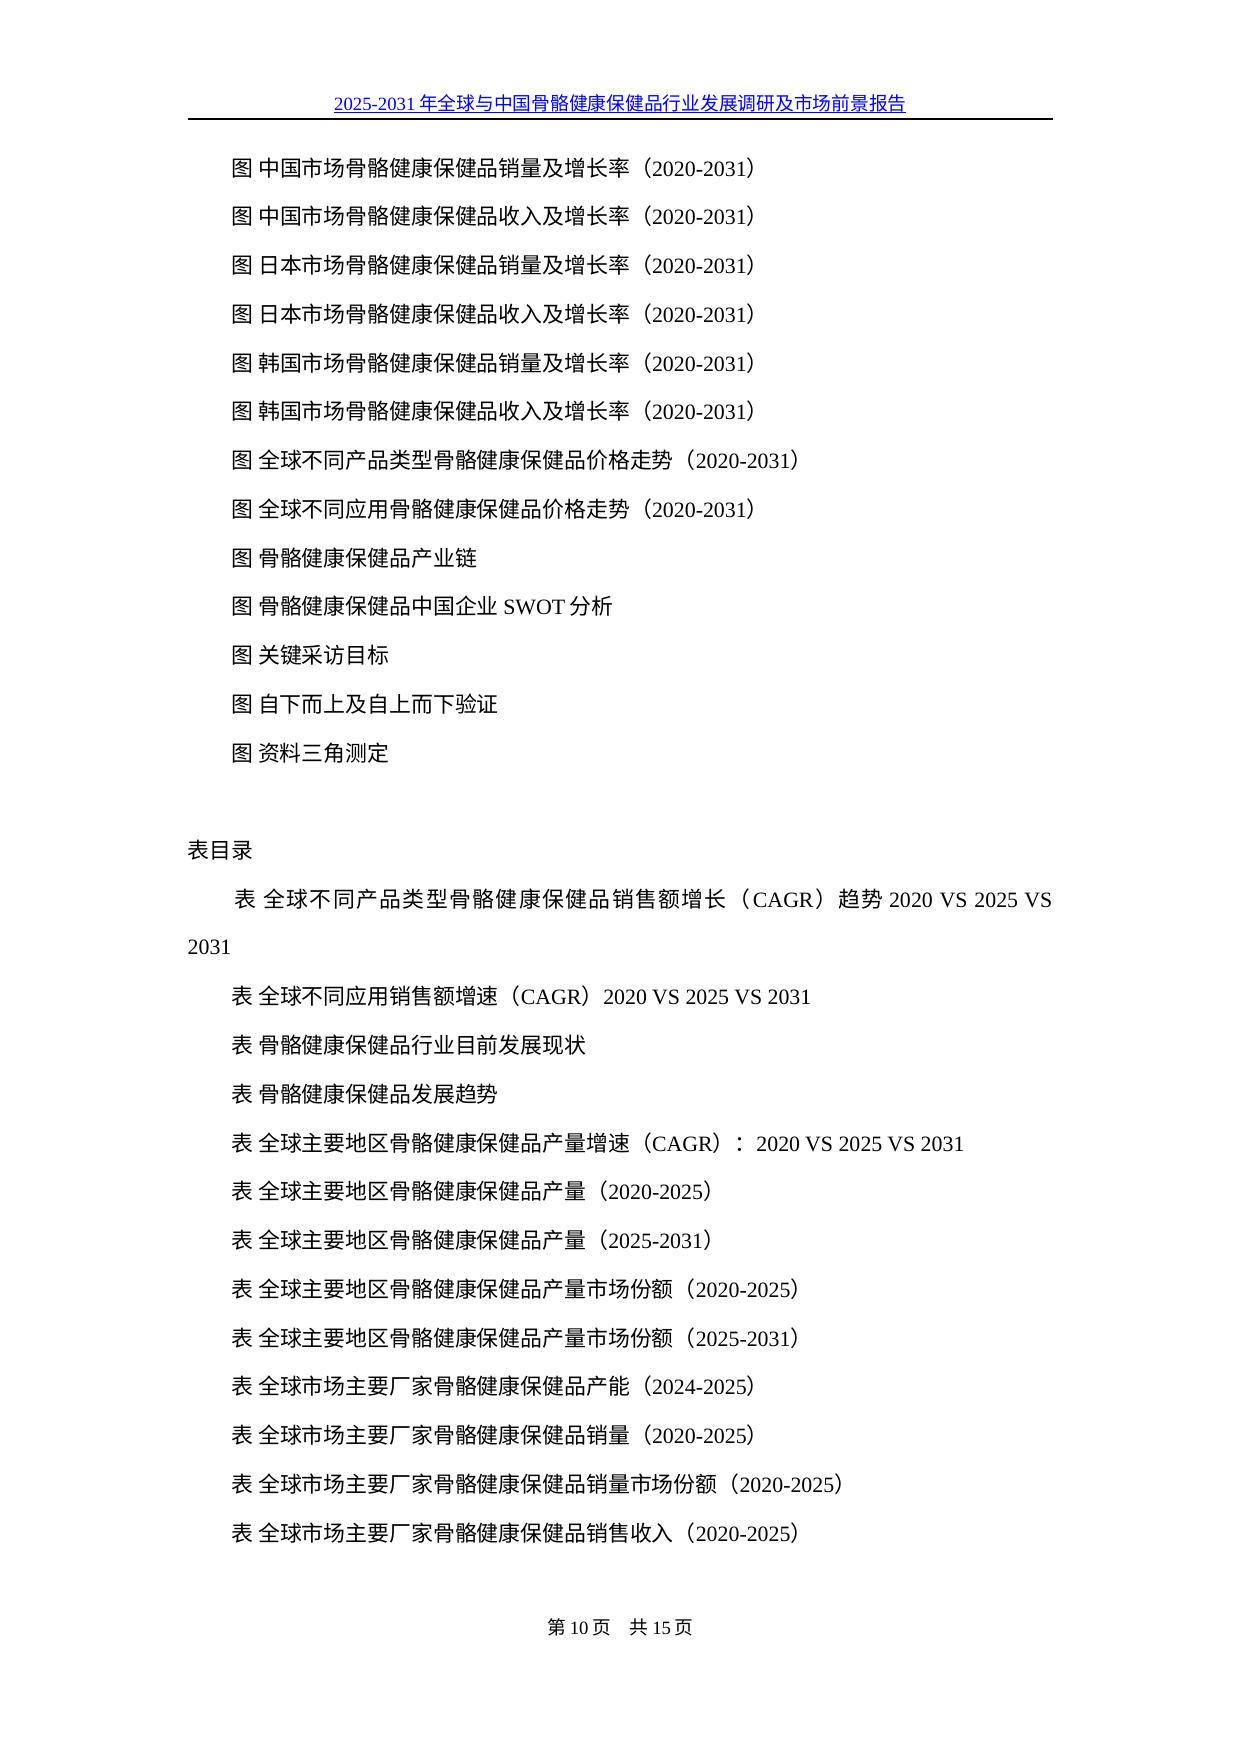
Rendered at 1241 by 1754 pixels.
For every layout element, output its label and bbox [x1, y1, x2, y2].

text [187, 150, 1053, 1548]
